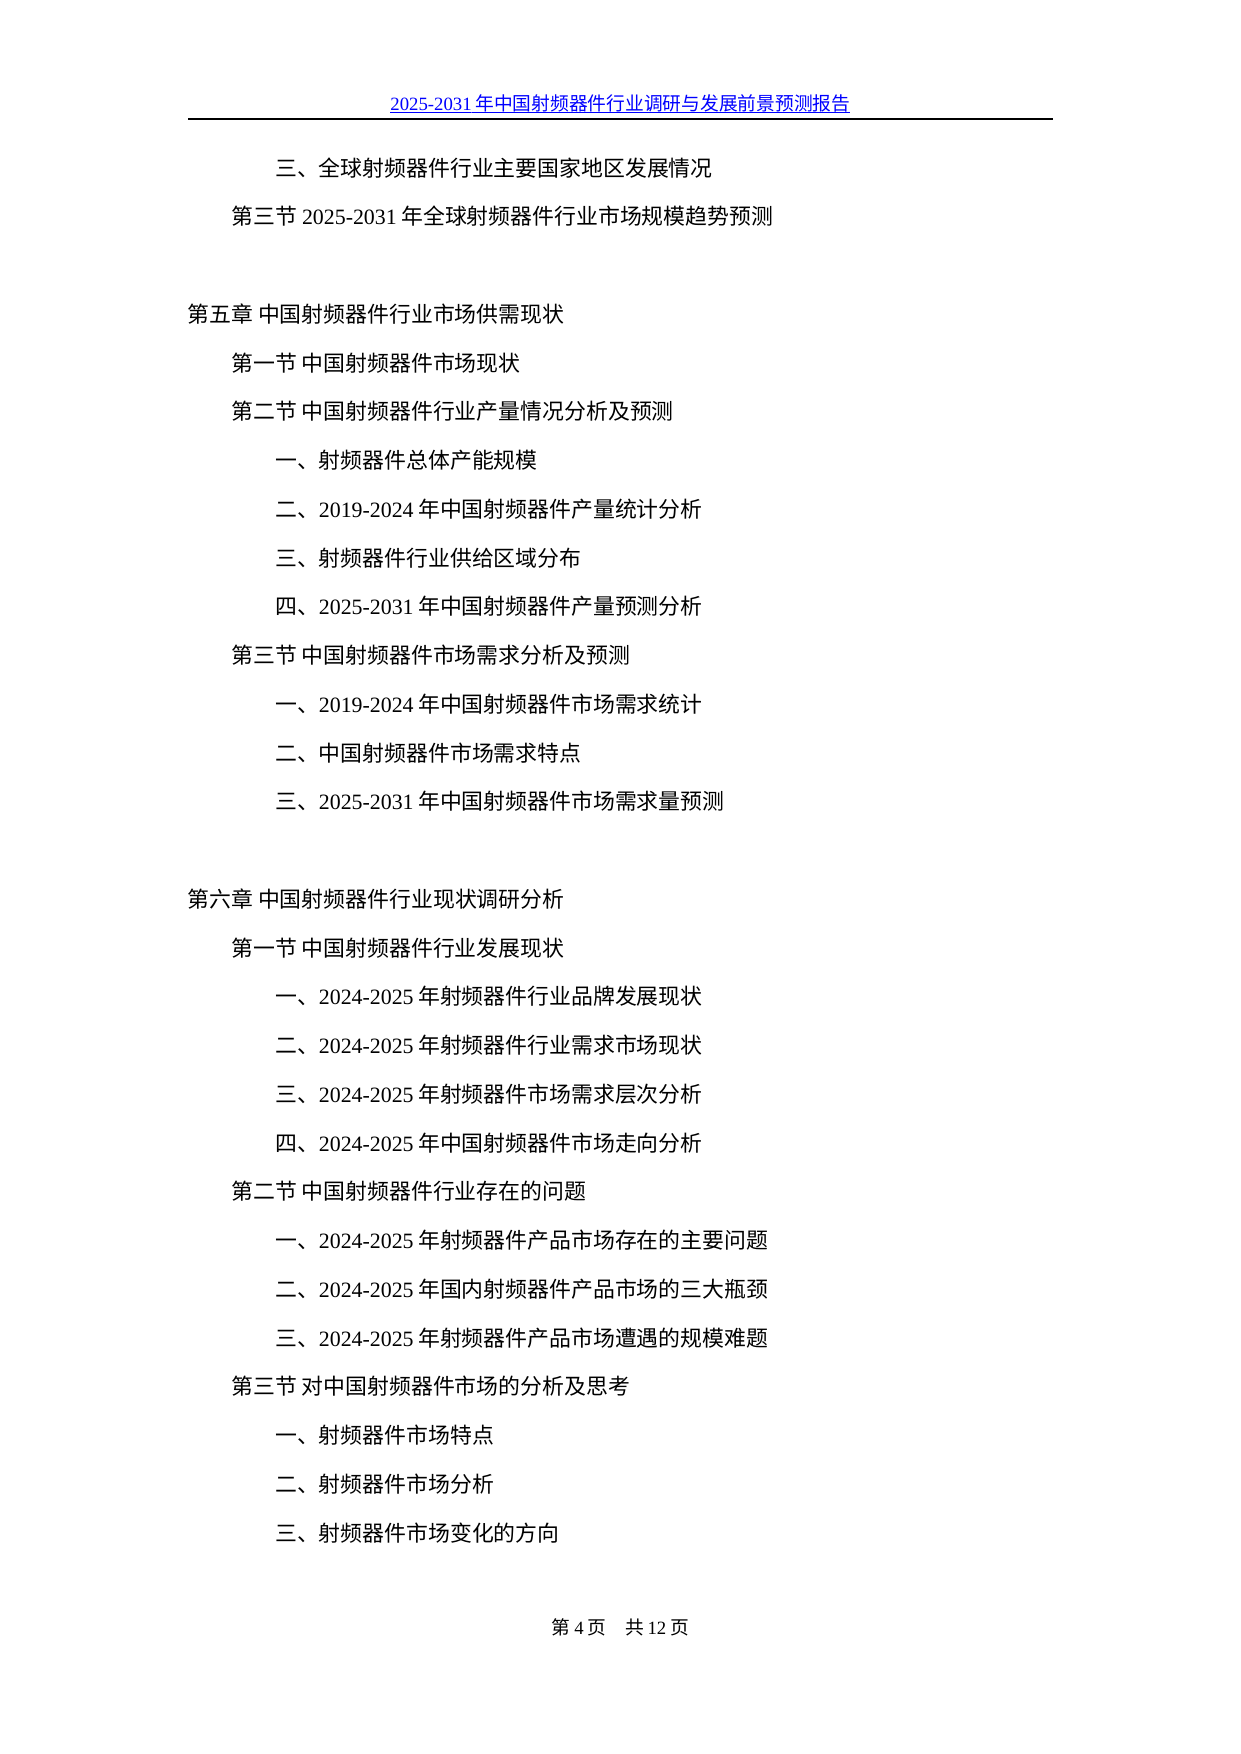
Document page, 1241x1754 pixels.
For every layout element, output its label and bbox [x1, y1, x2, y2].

text [187, 150, 1053, 1548]
